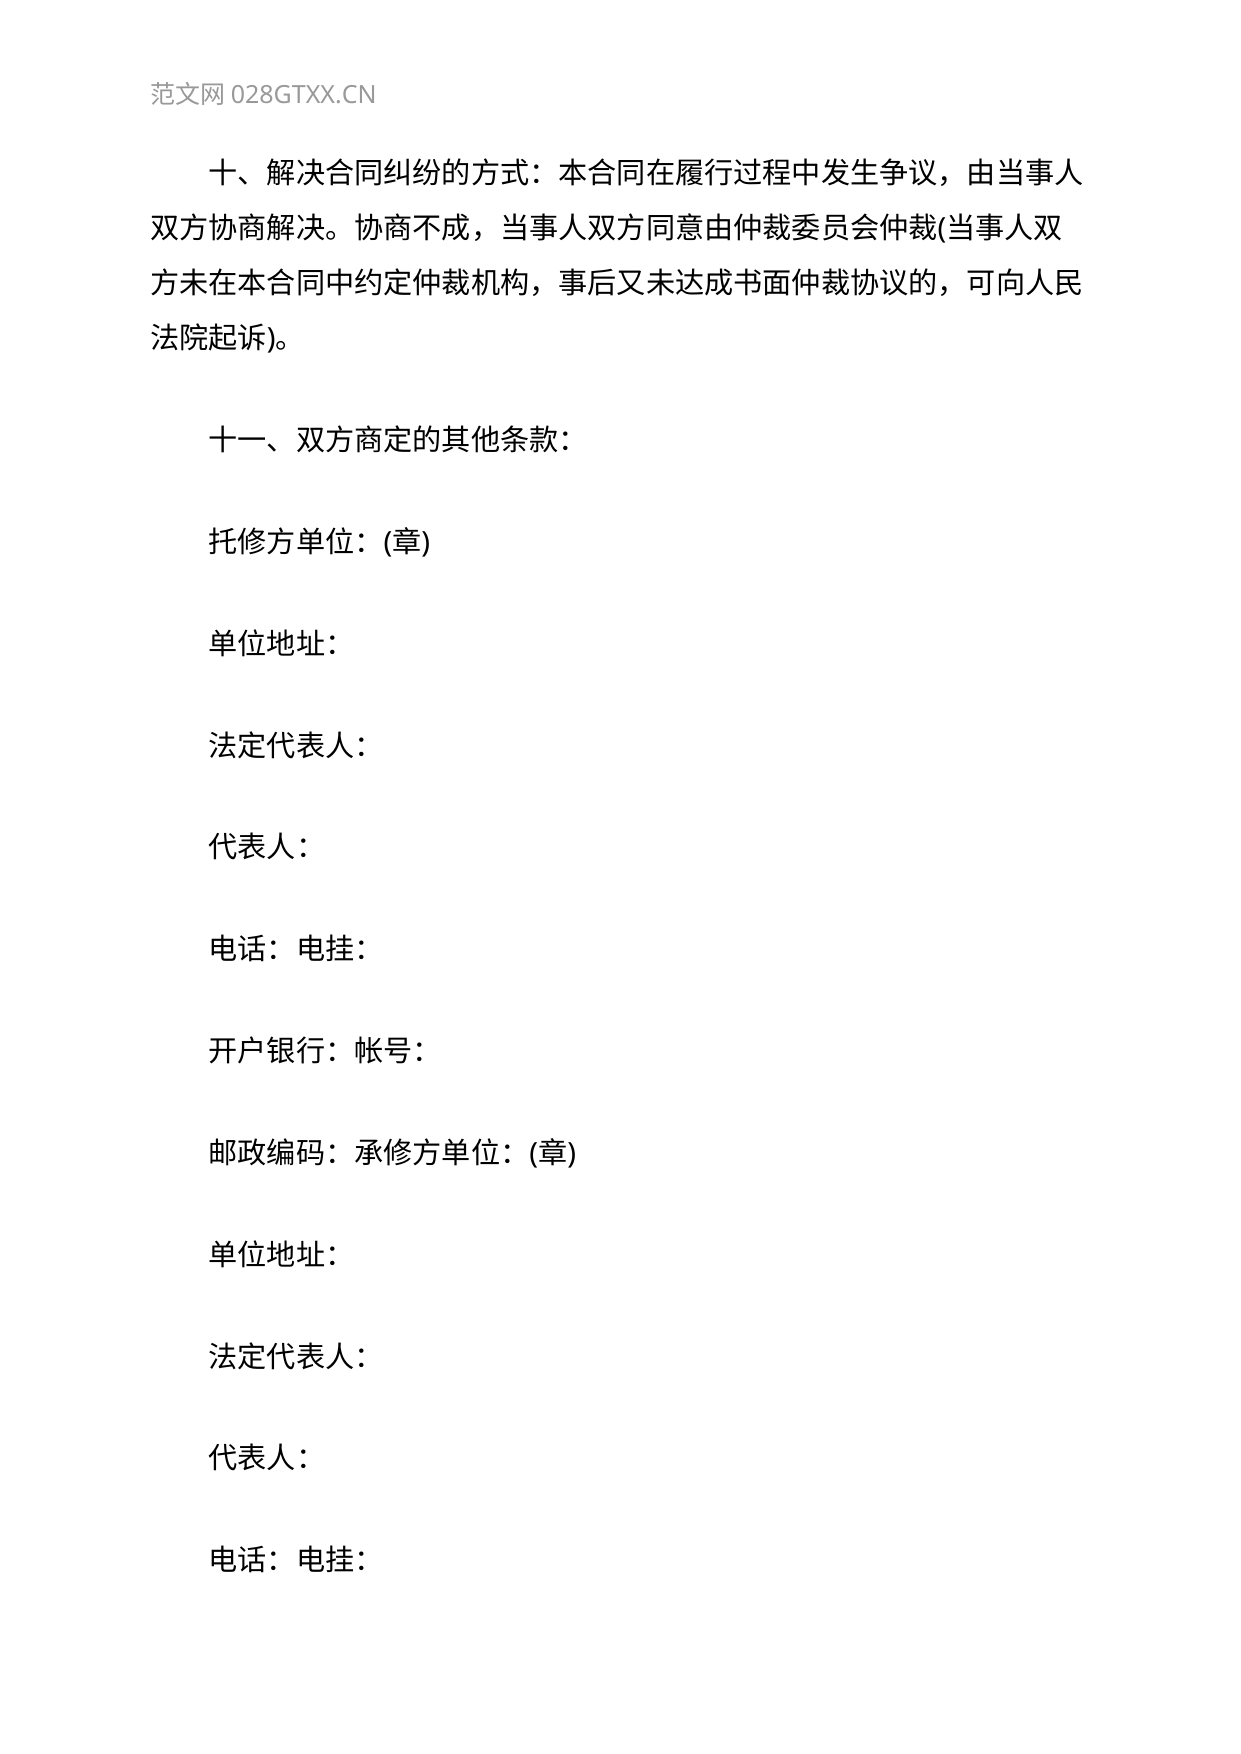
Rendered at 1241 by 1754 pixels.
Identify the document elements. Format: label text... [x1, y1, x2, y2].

text 法定代表人： [150, 722, 1090, 764]
text 单位地址： [150, 621, 1090, 663]
text 电话：电挂： [150, 926, 1090, 968]
text 代表人： [150, 1435, 1090, 1477]
text 开户银行：帐号： [150, 1028, 1090, 1070]
text 法定代表人： [150, 1333, 1090, 1375]
text 单位地址： [150, 1231, 1090, 1274]
text 十一、双方商定的其他条款： [150, 417, 1090, 459]
text 邮政编码：承修方单位：(章) [150, 1129, 1090, 1172]
text 托修方单位：(章) [150, 518, 1090, 561]
text 电话：电挂： [150, 1537, 1090, 1579]
text 十、解决合同纠纷的方式：本合同在履行过程中发生争议，由当事人双方协商解决。协商不成，当事人双方同意由仲裁委员会仲裁(当事人双方未在本合同中约定仲裁机构，事后又未达成书面仲裁协议的，可向人民法院起诉)。 [150, 150, 1090, 357]
text 代表人： [150, 824, 1090, 866]
